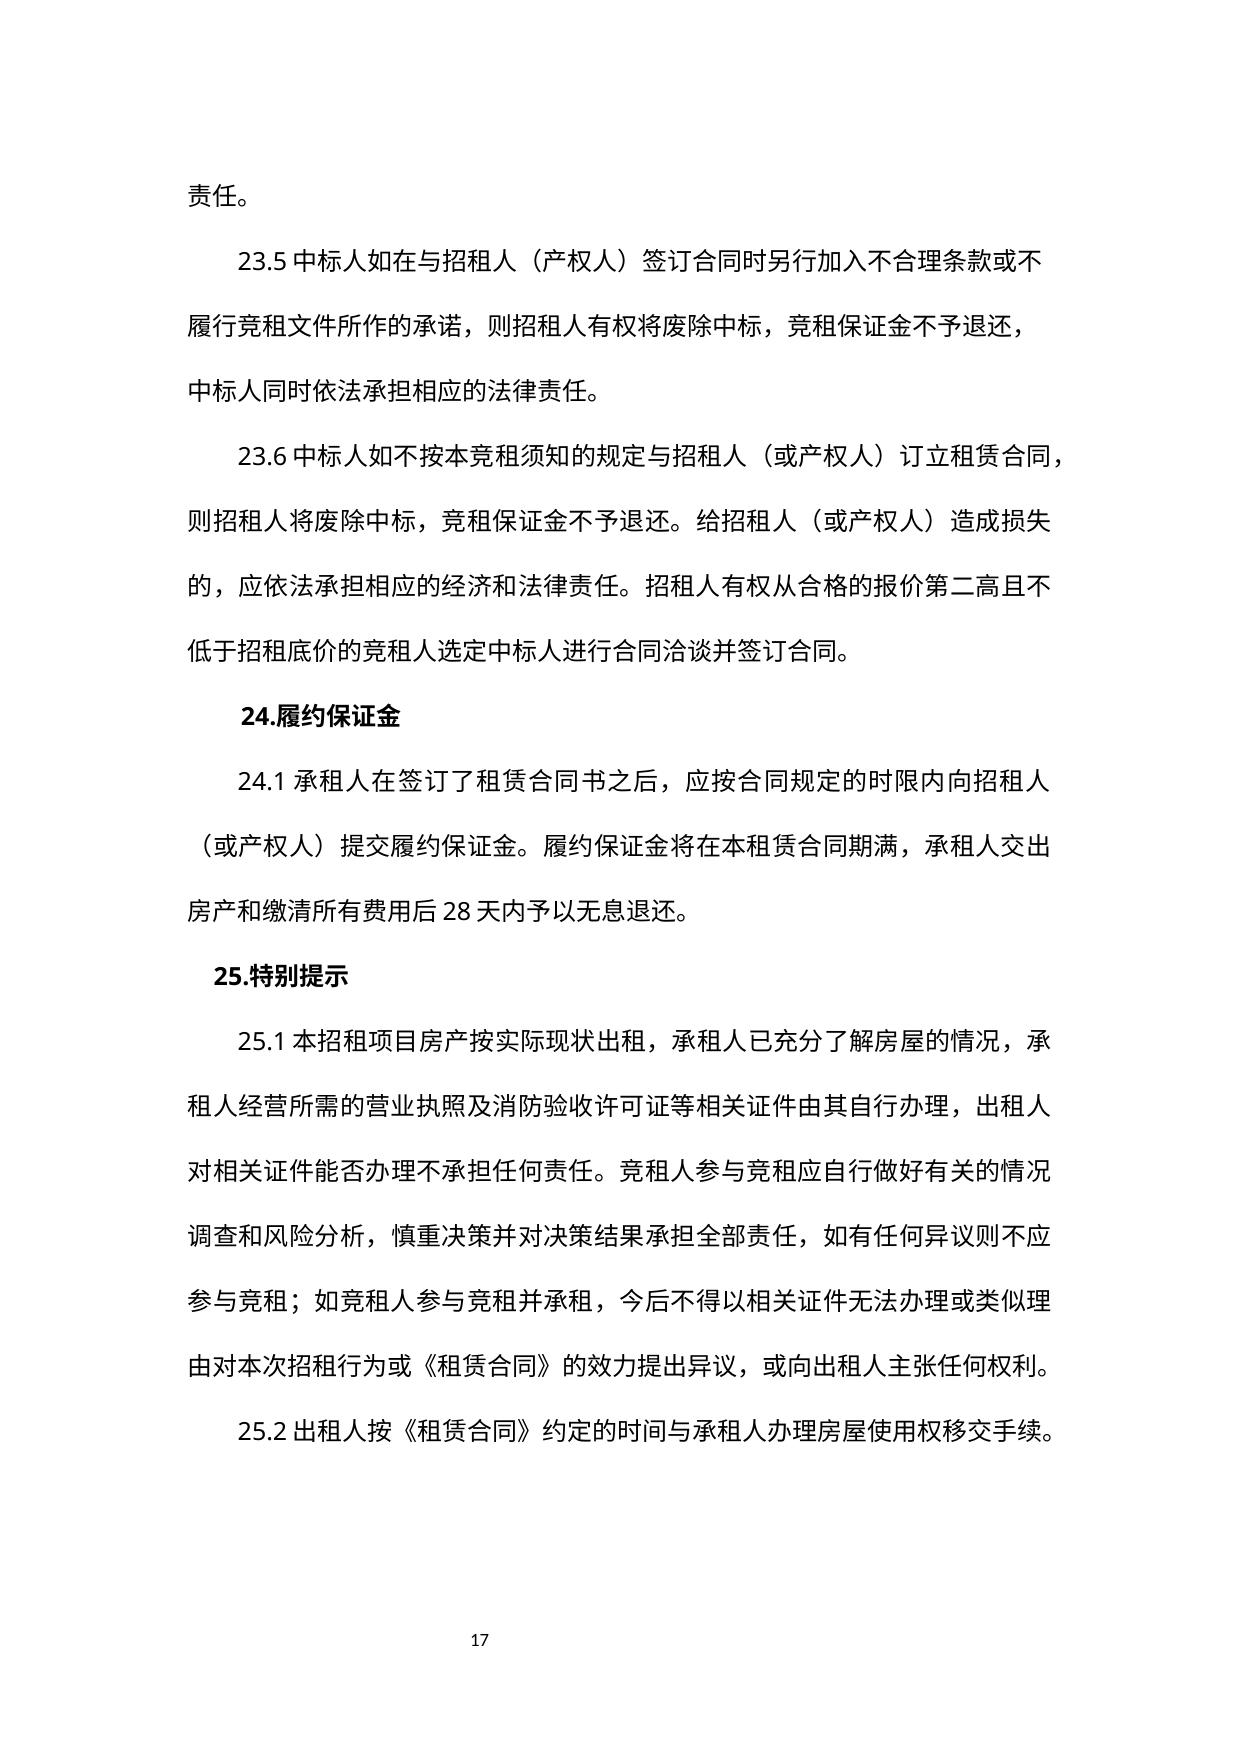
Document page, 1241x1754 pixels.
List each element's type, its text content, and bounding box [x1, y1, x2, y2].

text 25.特别提示 [187, 942, 1053, 1007]
text 23.6中标人如不按本竞租须知的规定与招租人（或产权人）订立租赁合同，则招租人将废除中标，竞租保证金不予退还。给招租人（或产权人）造成损失的，应依法承担相应的经济和法律责任。招租人有权从合格的报价第二高且不低于招租底价的竞租人选定中标人进行合同洽谈并签订合同。 [187, 422, 1053, 682]
text 24.履约保证金 [241, 682, 1053, 747]
text 25.1本招租项目房产按实际现状出租，承租人已充分了解房屋的情况，承租人经营所需的营业执照及消防验收许可证等相关证件由其自行办理，出租人对相关证件能否办理不承担任何责任。竞租人参与竞租应自行做好有关的情况调查和风险分析，慎重决策并对决策结果承担全部责任，如有任何异议则不应参与竞租；如竞租人参与竞租并承租，今后不得以相关证件无法办理或类似理由对本次招租行为或《租赁合同》的效力提出异议，或向出租人主张任何权利。 [187, 1007, 1053, 1397]
text 24.1承租人在签订了租赁合同书之后，应按合同规定的时限内向招租人（或产权人）提交履约保证金。履约保证金将在本租赁合同期满，承租人交出房产和缴清所有费用后28天内予以无息退还。 [187, 747, 1053, 942]
text 25.2出租人按《租赁合同》约定的时间与承租人办理房屋使用权移交手续。 [187, 1397, 1053, 1462]
text 23.5中标人如在与招租人（产权人）签订合同时另行加入不合理条款或不履行竞租文件所作的承诺，则招租人有权将废除中标，竞租保证金不予退还，中标人同时依法承担相应的法律责任。 [187, 227, 1053, 422]
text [187, 162, 1053, 227]
